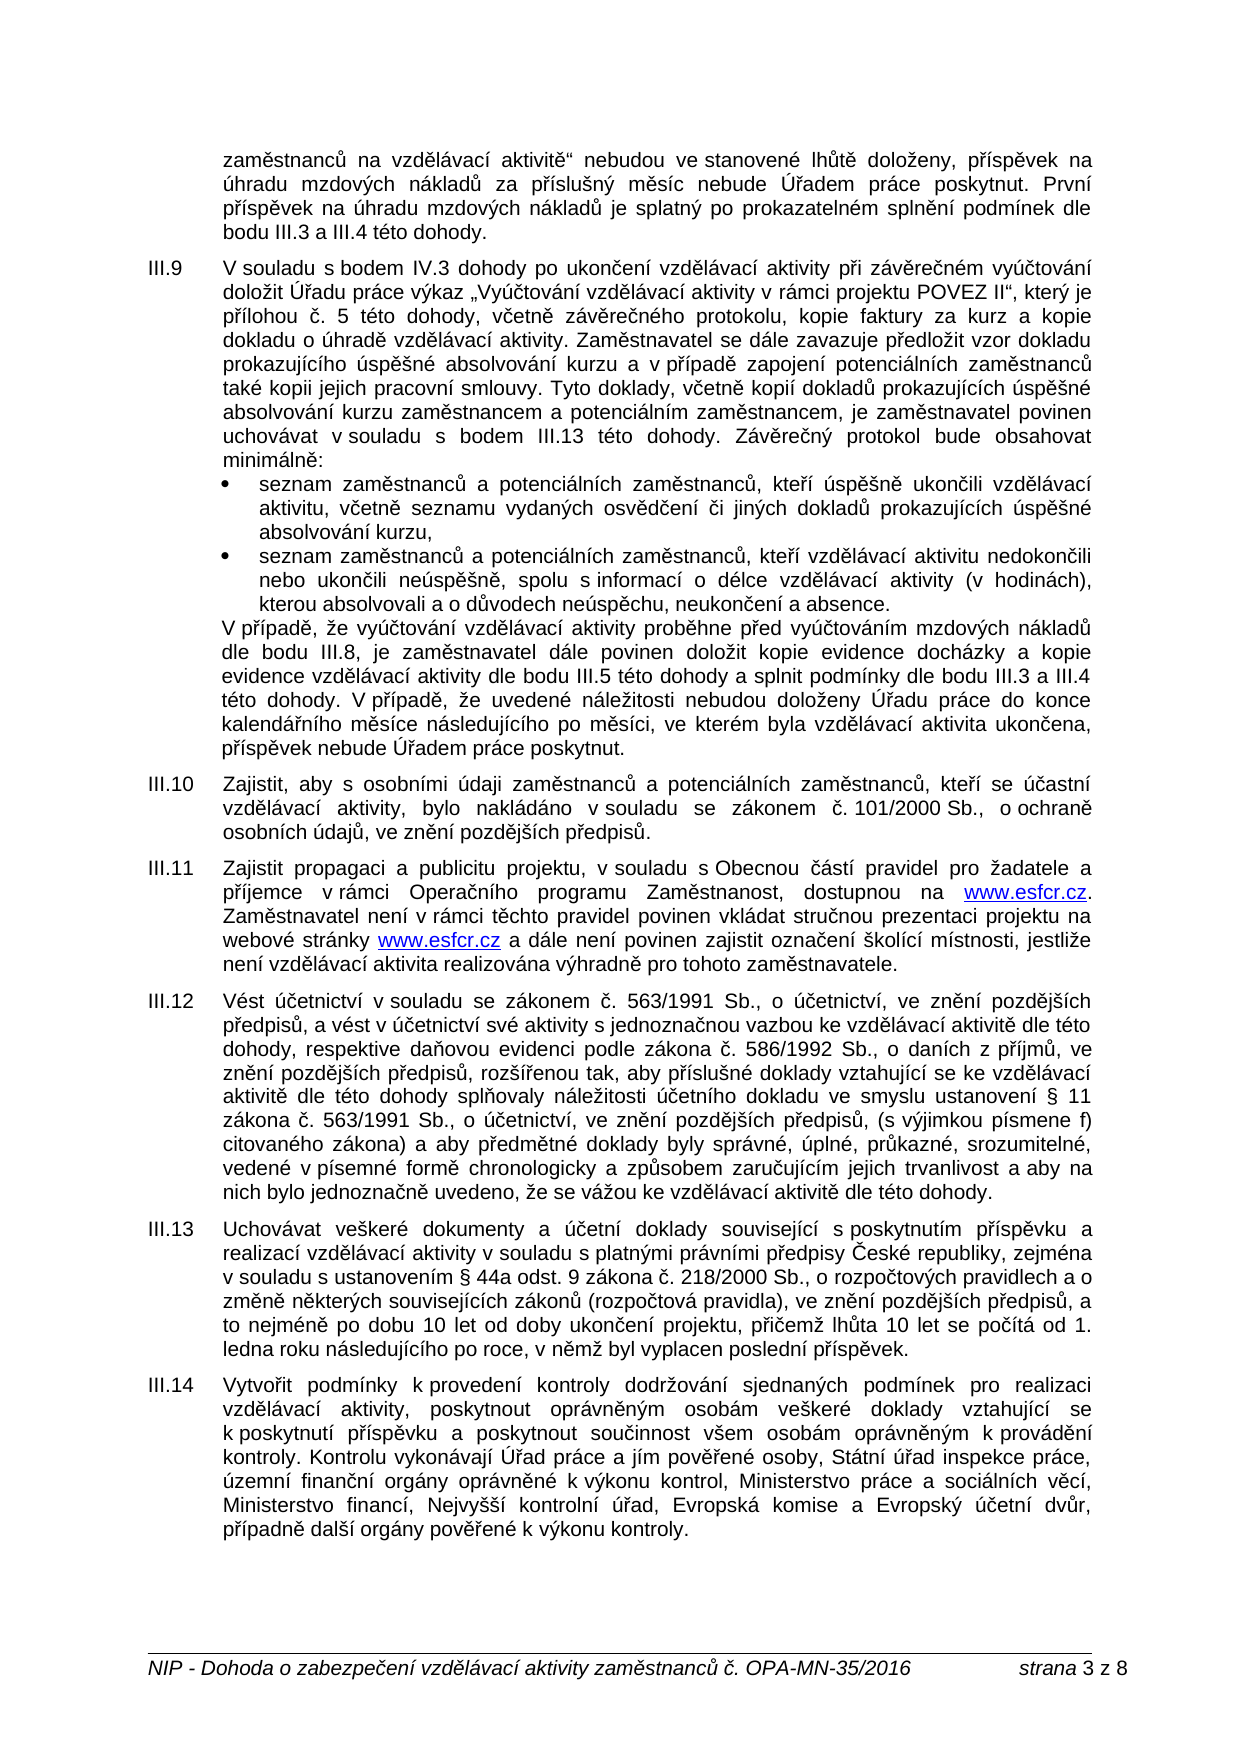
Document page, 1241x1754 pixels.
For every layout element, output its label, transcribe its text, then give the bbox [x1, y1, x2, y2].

list Uchovávat veškeré dokumenty a účetní doklady související s poskytnutím příspěvku a realizací vzdělávací aktivity v souladu s platnými právními předpisy České republiky, zejména v souladu s ustanovením § 44a odst. 9 zákona č. 218/2000 Sb., o rozpočtových pravidlech a o změně některých souvisejících zákonů (rozpočtová pravidla), ve znění pozdějších předpisů, a to nejméně po dobu 10 let od doby ukončení projektu, přičemž lhůta 10 let se počítá od 1. ledna roku následujícího po roce, v němž byl vyplacen poslední příspěvek. [148, 1217, 1092, 1360]
list Zajistit propagaci a publicitu projektu, v souladu s Obecnou částí pravidel pro žadatele a příjemce v rámci Operačního programu Zaměstnanost, dostupnou na www.esfcr.cz. Zaměstnavatel není v rámci těchto pravidel povinen vkládat stručnou prezentaci projektu na webové stránky www.esfcr.cz a dále není povinen zajistit označení školící místnosti, jestliže není vzdělávací aktivita realizována výhradně pro tohoto zaměstnavatele. [148, 856, 1092, 976]
list seznam zaměstnanců a potenciálních zaměstnanců, kteří vzdělávací aktivitu nedokončili nebo ukončili neúspěšně, spolu s informací o délce vzdělávací aktivity (v hodinách), kterou absolvovali a o důvodech neúspěchu, neukončení a absence. [221, 544, 1092, 616]
list V souladu s bodem IV.3 dohody po ukončení vzdělávací aktivity při závěrečném vyúčtování doložit Úřadu práce výkaz „Vyúčtování vzdělávací aktivity v rámci projektu POVEZ II“, který je přílohou č. 5 této dohody, včetně závěrečného protokolu, kopie faktury za kurz a kopie dokladu o úhradě vzdělávací aktivity. Zaměstnavatel se dále zavazuje předložit vzor dokladu prokazujícího úspěšné absolvování kurzu a v případě zapojení potenciálních zaměstnanců také kopii jejich pracovní smlouvy. Tyto doklady, včetně kopií dokladů prokazujících úspěšné absolvování kurzu zaměstnancem a potenciálním zaměstnancem, je zaměstnavatel povinen uchovávat v souladu s bodem III.13 této dohody. Závěrečný protokol bude obsahovat minimálně: [148, 256, 1092, 472]
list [148, 148, 1092, 243]
list Vytvořit podmínky k provedení kontroly dodržování sjednaných podmínek pro realizaci vzdělávací aktivity, poskytnout oprávněným osobám veškeré doklady vztahující se k poskytnutí příspěvku a poskytnout součinnost všem osobám oprávněným k provádění kontroly. Kontrolu vykonávají Úřad práce a jím pověřené osoby, Státní úřad inspekce práce, územní finanční orgány oprávněné k výkonu kontrol, Ministerstvo práce a sociálních věcí, Ministerstvo financí, Nejvyšší kontrolní úřad, Evropská komise a Evropský účetní dvůr, případně další orgány pověřené k výkonu kontroly. [148, 1373, 1092, 1541]
list Zajistit, aby s osobními údaji zaměstnanců a potenciálních zaměstnanců, kteří se účastní vzdělávací aktivity, bylo nakládáno v souladu se zákonem č. 101/2000 Sb., o ochraně osobních údajů, ve znění pozdějších předpisů. [148, 772, 1092, 844]
list seznam zaměstnanců a potenciálních zaměstnanců, kteří úspěšně ukončili vzdělávací aktivitu, včetně seznamu vydaných osvědčení či jiných dokladů prokazujících úspěšné absolvování kurzu, [221, 472, 1092, 544]
text V případě, že vyúčtování vzdělávací aktivity proběhne před vyúčtováním mzdových nákladů dle bodu III.8, je zaměstnavatel dále povinen doložit kopie evidence docházky a kopie evidence vzdělávací aktivity dle bodu III.5 této dohody a splnit podmínky dle bodu III.3 a III.4 této dohody. V případě, že uvedené náležitosti nebudou doloženy Úřadu práce do konce kalendářního měsíce následujícího po měsíci, ve kterém byla vzdělávací aktivita ukončena, příspěvek nebude Úřadem práce poskytnut. [221, 616, 1092, 759]
list Vést účetnictví v souladu se zákonem č. 563/1991 Sb., o účetnictví, ve znění pozdějších předpisů, a vést v účetnictví své aktivity s jednoznačnou vazbou ke vzdělávací aktivitě dle této dohody, respektive daňovou evidenci podle zákona č. 586/1992 Sb., o daních z příjmů, ve znění pozdějších předpisů, rozšířenou tak, aby příslušné doklady vztahující se ke vzdělávací aktivitě dle této dohody splňovaly náležitosti účetního dokladu ve smyslu ustanovení § 11 zákona č. 563/1991 Sb., o účetnictví, ve znění pozdějších předpisů, (s výjimkou písmene f) citovaného zákona) a aby předmětné doklady byly správné, úplné, průkazné, srozumitelné, vedené v písemné formě chronologicky a způsobem zaručujícím jejich trvanlivost a aby na nich bylo jednoznačně uvedeno, že se vážou ke vzdělávací aktivitě dle této dohody. [148, 988, 1092, 1204]
